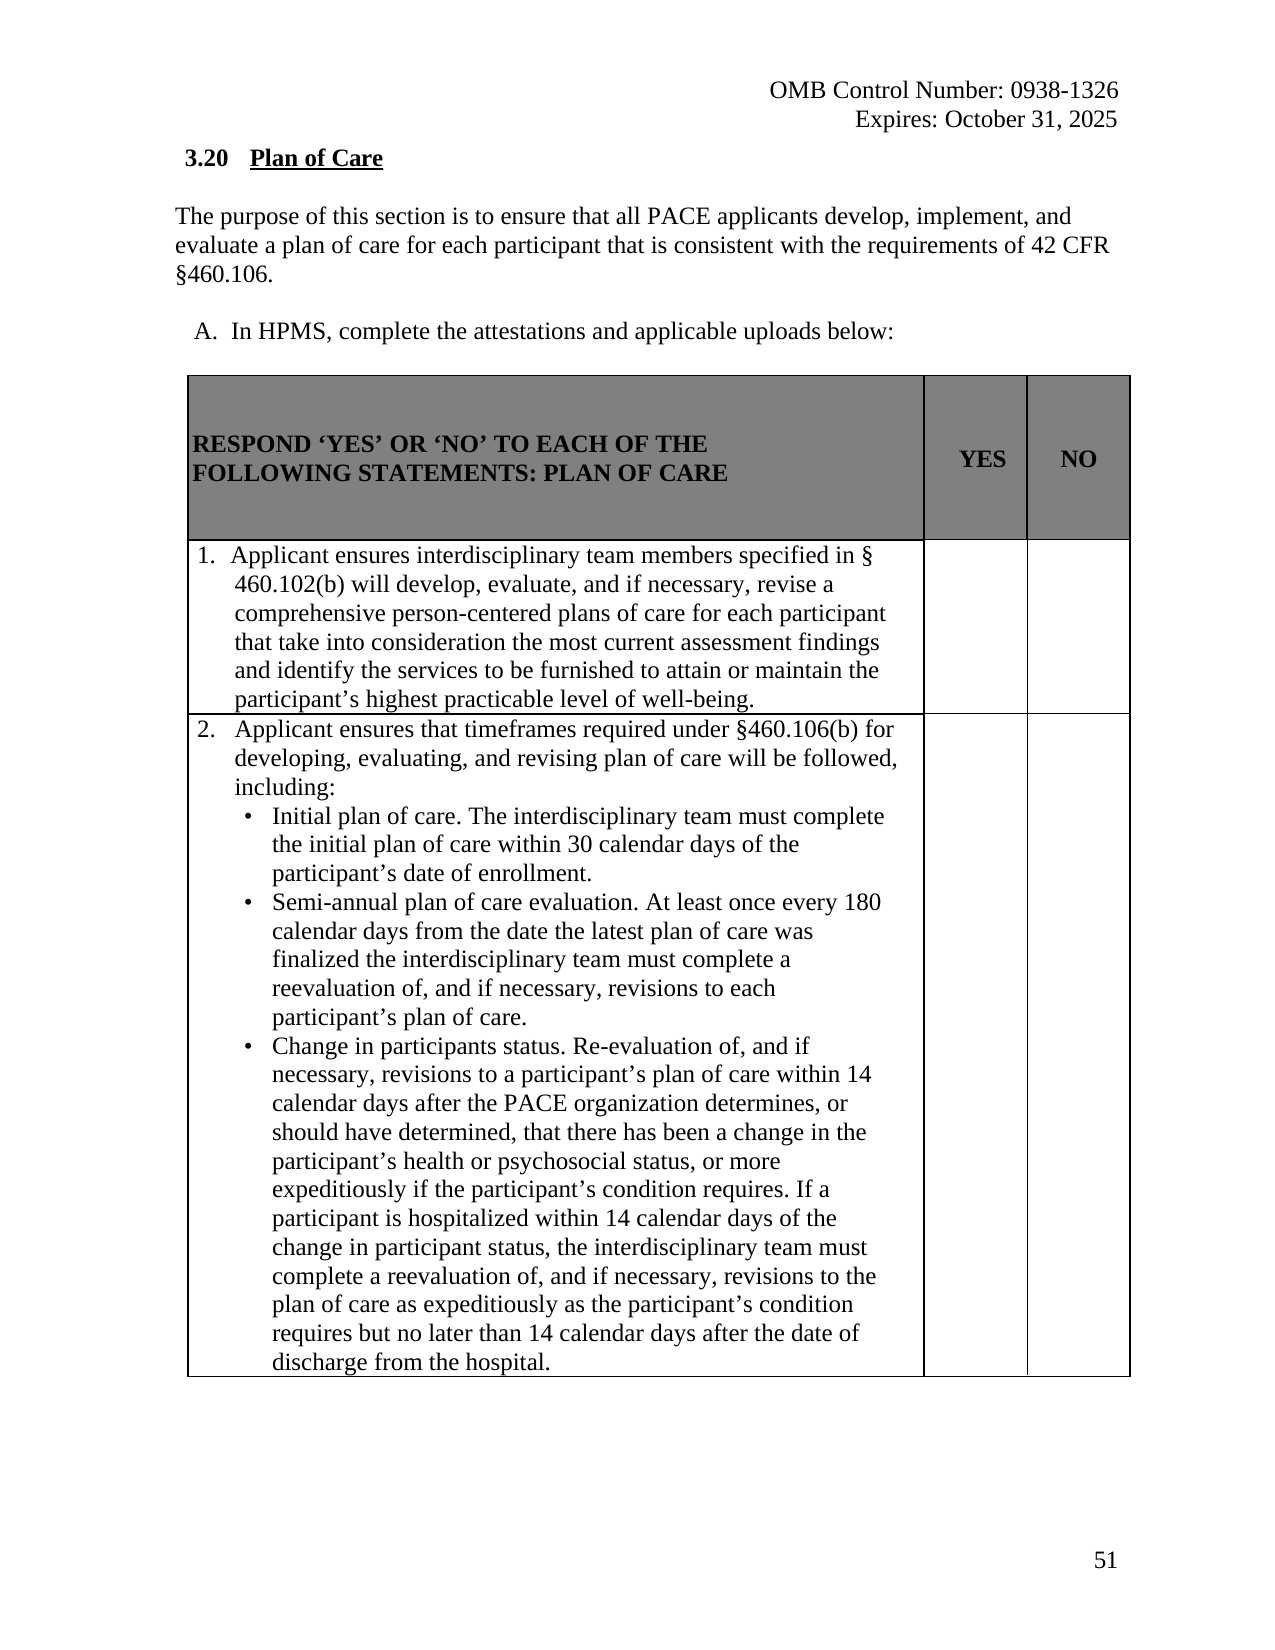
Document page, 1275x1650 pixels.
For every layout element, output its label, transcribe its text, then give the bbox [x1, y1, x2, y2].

table_cell Applicant ensures that timeframes required under §460.106(b) for developing, evaluating, and revising plan of care will be followed, including: Initial plan of care. The interdisciplinary team must complete the initial plan of care within 30 calendar days of the participant’s date of enrollment. Semi-annual plan of care evaluation. At least once every 180 calendar days from the date the latest plan of care was finalized the interdisciplinary team must complete a reevaluation of, and if necessary, revisions to each participant’s plan of care. Change in participants status. Re-evaluation of, and if necessary, revisions to a participant’s plan of care within 14 calendar days after the PACE organization determines, or should have determined, that there has been a change in the participant’s health or psychosocial status, or more expeditiously if the participant’s condition requires. If a participant is hospitalized within 14 calendar days of the change in participant status, the interdisciplinary team must complete a reevaluation of, and if necessary, revisions to the plan of care as expeditiously as the participant’s condition requires but no later than 14 calendar days after the date of discharge from the hospital. [189, 715, 923, 1376]
table_cell [1027, 714, 1129, 1376]
table_cell [1028, 540, 1129, 713]
table_cell [925, 540, 1027, 713]
text The purpose of this section is to ensure that all PACE applicants develop, implement, and evaluate a plan of care for each participant that is consistent with the requirements of 42 CFR [175, 201, 1114, 259]
table_header RESPOND ‘YES’ OR ‘NO’ TO EACH OF THE FOLLOWING STATEMENTS: PLAN OF CARE [189, 376, 923, 539]
text §460.106. [175, 259, 1231, 287]
table_cell 1. Applicant ensures interdisciplinary team members specified in § 460.102(b) will develop, evaluate, and if necessary, revise a comprehensive person-centered plans of care for each participant that take into consideration the most current assessment findings and identify the services to be furnished to attain or maintain the participant’s highest practicable level of well-being. [189, 541, 923, 713]
table_header NO [1028, 376, 1129, 539]
table_cell [925, 714, 1027, 1376]
text A. In HPMS, complete the attestations and applicable uploads below: [194, 316, 1231, 345]
subtitle Plan of Care [184, 143, 1231, 171]
table_header YES [925, 376, 1026, 539]
